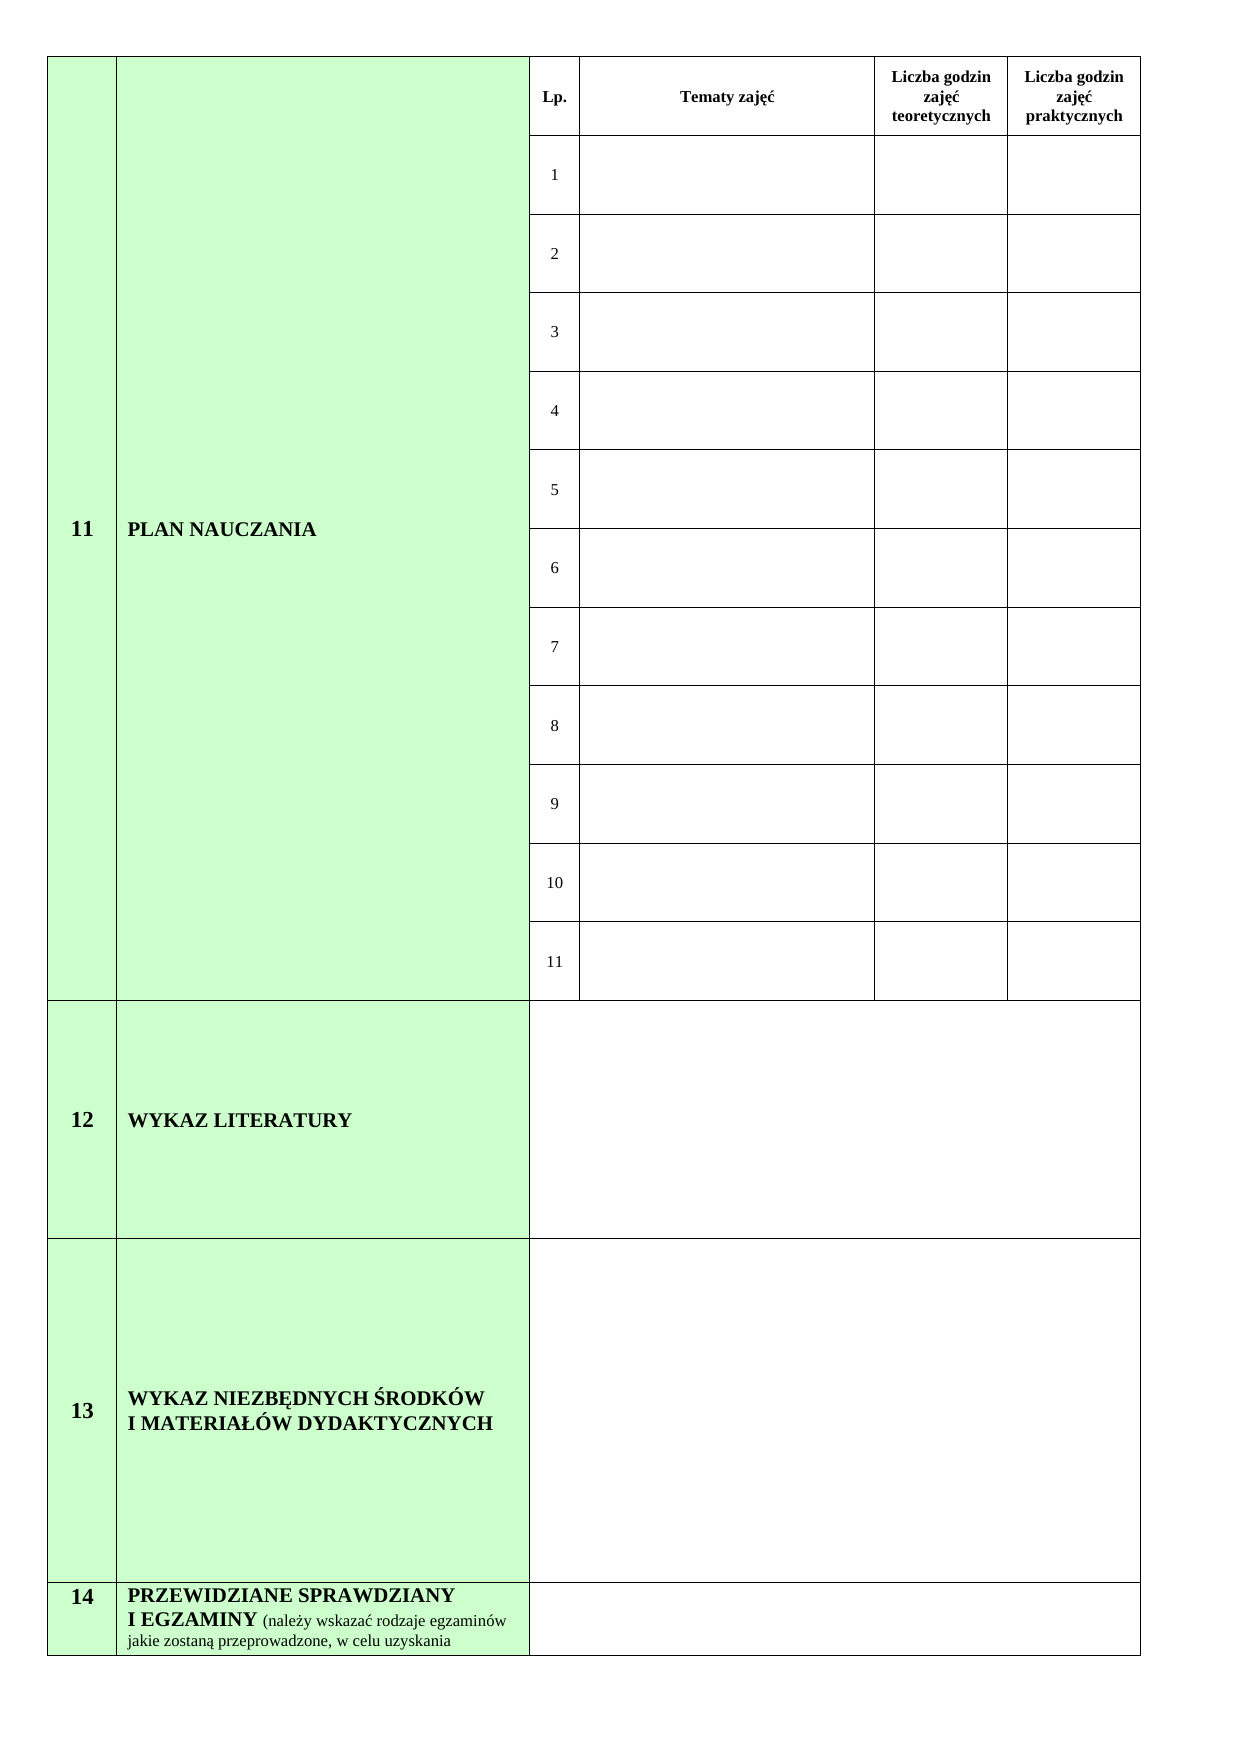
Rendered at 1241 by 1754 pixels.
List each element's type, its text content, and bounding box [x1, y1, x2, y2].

table_cell 11 [48, 57, 116, 1000]
table_cell [1008, 686, 1140, 764]
table_cell [875, 136, 1007, 213]
table_cell 9 [530, 765, 579, 843]
table_cell [580, 372, 874, 449]
table_cell 7 [530, 608, 579, 685]
table_cell Tematy zajęć [580, 57, 874, 135]
table_cell [875, 529, 1007, 607]
table_cell [580, 450, 874, 528]
table_cell 1 [530, 136, 579, 213]
table_cell [1008, 844, 1140, 921]
table_cell 4 [530, 372, 579, 449]
table_cell [875, 215, 1007, 292]
table_cell [580, 608, 874, 685]
table_cell [875, 686, 1007, 764]
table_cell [117, 1583, 529, 1655]
table_cell [1008, 529, 1140, 607]
table_cell [875, 922, 1007, 1000]
table_cell 3 [530, 293, 579, 371]
table_cell 5 [530, 450, 579, 528]
table_cell Lp. [530, 57, 579, 135]
table_cell [1008, 136, 1140, 213]
table_cell [875, 844, 1007, 921]
table_cell 13 [48, 1239, 116, 1582]
table_cell [580, 922, 874, 1000]
table_cell [1008, 293, 1140, 371]
table_cell [875, 372, 1007, 449]
table_cell [530, 1001, 1140, 1238]
table_cell [875, 765, 1007, 843]
table_cell 10 [530, 844, 579, 921]
table_cell WYKAZ NIEZBĘDNYCH ŚRODKÓW I MATERIAŁÓW DYDAKTYCZNYCH [117, 1239, 529, 1582]
table_cell [580, 215, 874, 292]
table_cell [1008, 922, 1140, 1000]
table_cell [580, 844, 874, 921]
table_cell 14 [48, 1583, 116, 1655]
table_cell 2 [530, 215, 579, 292]
table_cell WYKAZ LITERATURY [117, 1001, 529, 1238]
table_cell [875, 293, 1007, 371]
table_cell Liczba godzin zajęć praktycznych [1008, 57, 1140, 135]
table_cell PLAN NAUCZANIA [117, 57, 529, 1000]
table_cell 8 [530, 686, 579, 764]
table_cell 6 [530, 529, 579, 607]
table_cell [1008, 372, 1140, 449]
table_cell [1008, 765, 1140, 843]
table_cell [875, 608, 1007, 685]
table_cell [1008, 608, 1140, 685]
table_cell [1008, 450, 1140, 528]
table_cell [580, 136, 874, 213]
table_cell [580, 293, 874, 371]
table_cell 11 [530, 922, 579, 1000]
table_cell [1008, 215, 1140, 292]
table_cell Liczba godzin zajęć teoretycznych [875, 57, 1007, 135]
table_cell [875, 450, 1007, 528]
table_cell 12 [48, 1001, 116, 1238]
table_cell [530, 1583, 1140, 1655]
table_cell [580, 765, 874, 843]
table_cell [530, 1239, 1140, 1582]
table_cell [580, 529, 874, 607]
table_cell [580, 686, 874, 764]
